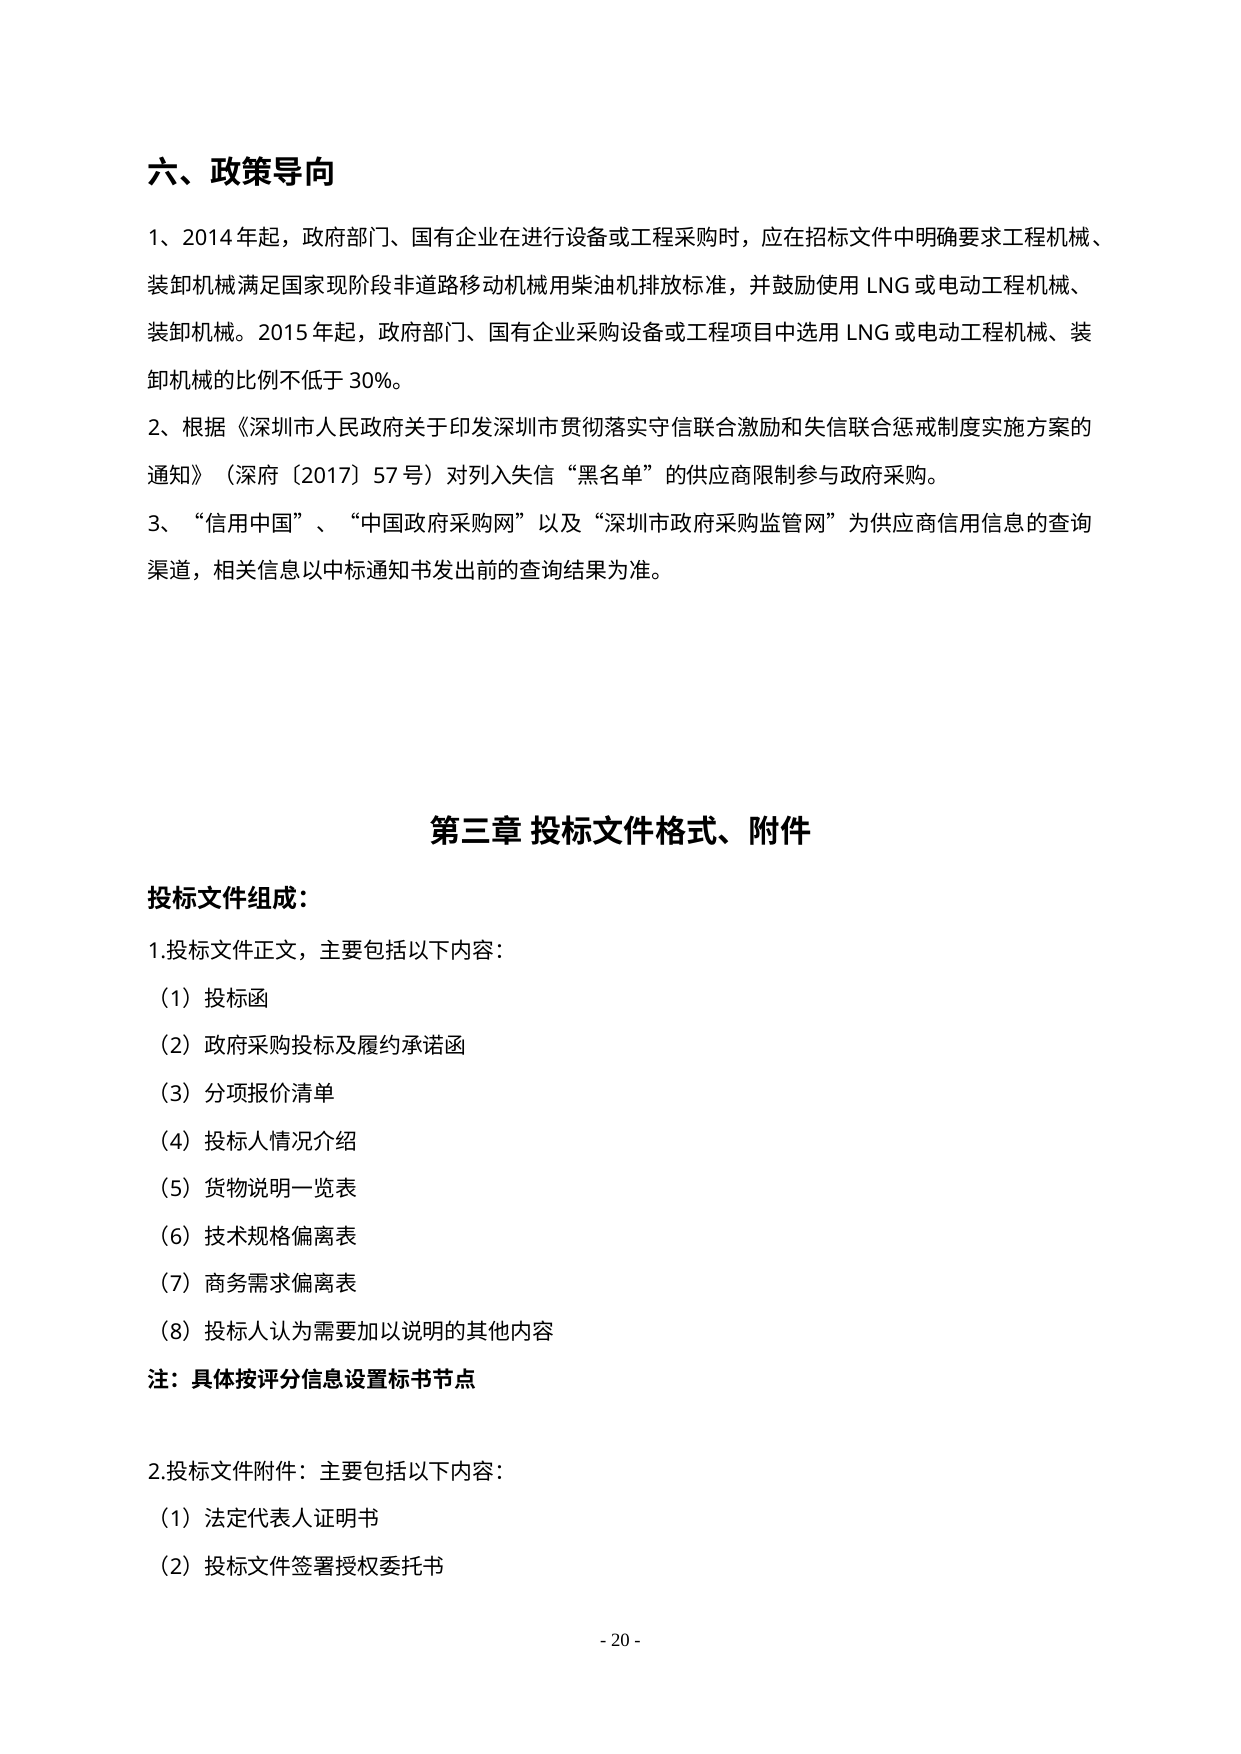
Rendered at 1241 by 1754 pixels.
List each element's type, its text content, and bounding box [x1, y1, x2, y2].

text 2、根据《深圳市人民政府关于印发深圳市贯彻落实守信联合激励和失信联合惩戒制度实施方案的通知》（深府〔2017〕57号）对列入失信“黑名单”的供应商限制参与政府采购。 [148, 410, 1092, 490]
text 投标文件组成： [148, 879, 1092, 915]
subtitle 六、政策导向 [148, 148, 1092, 193]
text （3）分项报价清单 [148, 1076, 1092, 1108]
text （1）法定代表人证明书 [148, 1501, 1092, 1533]
text （8）投标人认为需要加以说明的其他内容 [148, 1314, 1092, 1346]
text （2）投标文件签署授权委托书 [148, 1549, 1092, 1581]
text （4）投标人情况介绍 [148, 1124, 1092, 1155]
text 2.投标文件附件：主要包括以下内容： [148, 1454, 1092, 1486]
text 1、2014年起，政府部门、国有企业在进行设备或工程采购时，应在招标文件中明确要求工程机械、装卸机械满足国家现阶段非道路移动机械用柴油机排放标准，并鼓励使用LNG或电动工程机械、装卸机械。2015年起，政府部门、国有企业采购设备或工程项目中选用LNG或电动工程机械、装卸机械的比例不低于30%。 [148, 220, 1092, 394]
text 3、“信用中国”、“中国政府采购网”以及“深圳市政府采购监管网”为供应商信用信息的查询渠道，相关信息以中标通知书发出前的查询结果为准。 [148, 506, 1092, 585]
text （6）技术规格偏离表 [148, 1219, 1092, 1251]
subtitle 第三章 投标文件格式、附件 [148, 807, 1092, 852]
text （5）货物说明一览表 [148, 1171, 1092, 1203]
text （1）投标函 [148, 981, 1092, 1013]
text 1.投标文件正文，主要包括以下内容： [148, 933, 1092, 965]
text 注：具体按评分信息设置标书节点 [148, 1362, 1092, 1393]
text （7）商务需求偏离表 [148, 1266, 1092, 1298]
text （2）政府采购投标及履约承诺函 [148, 1028, 1092, 1060]
